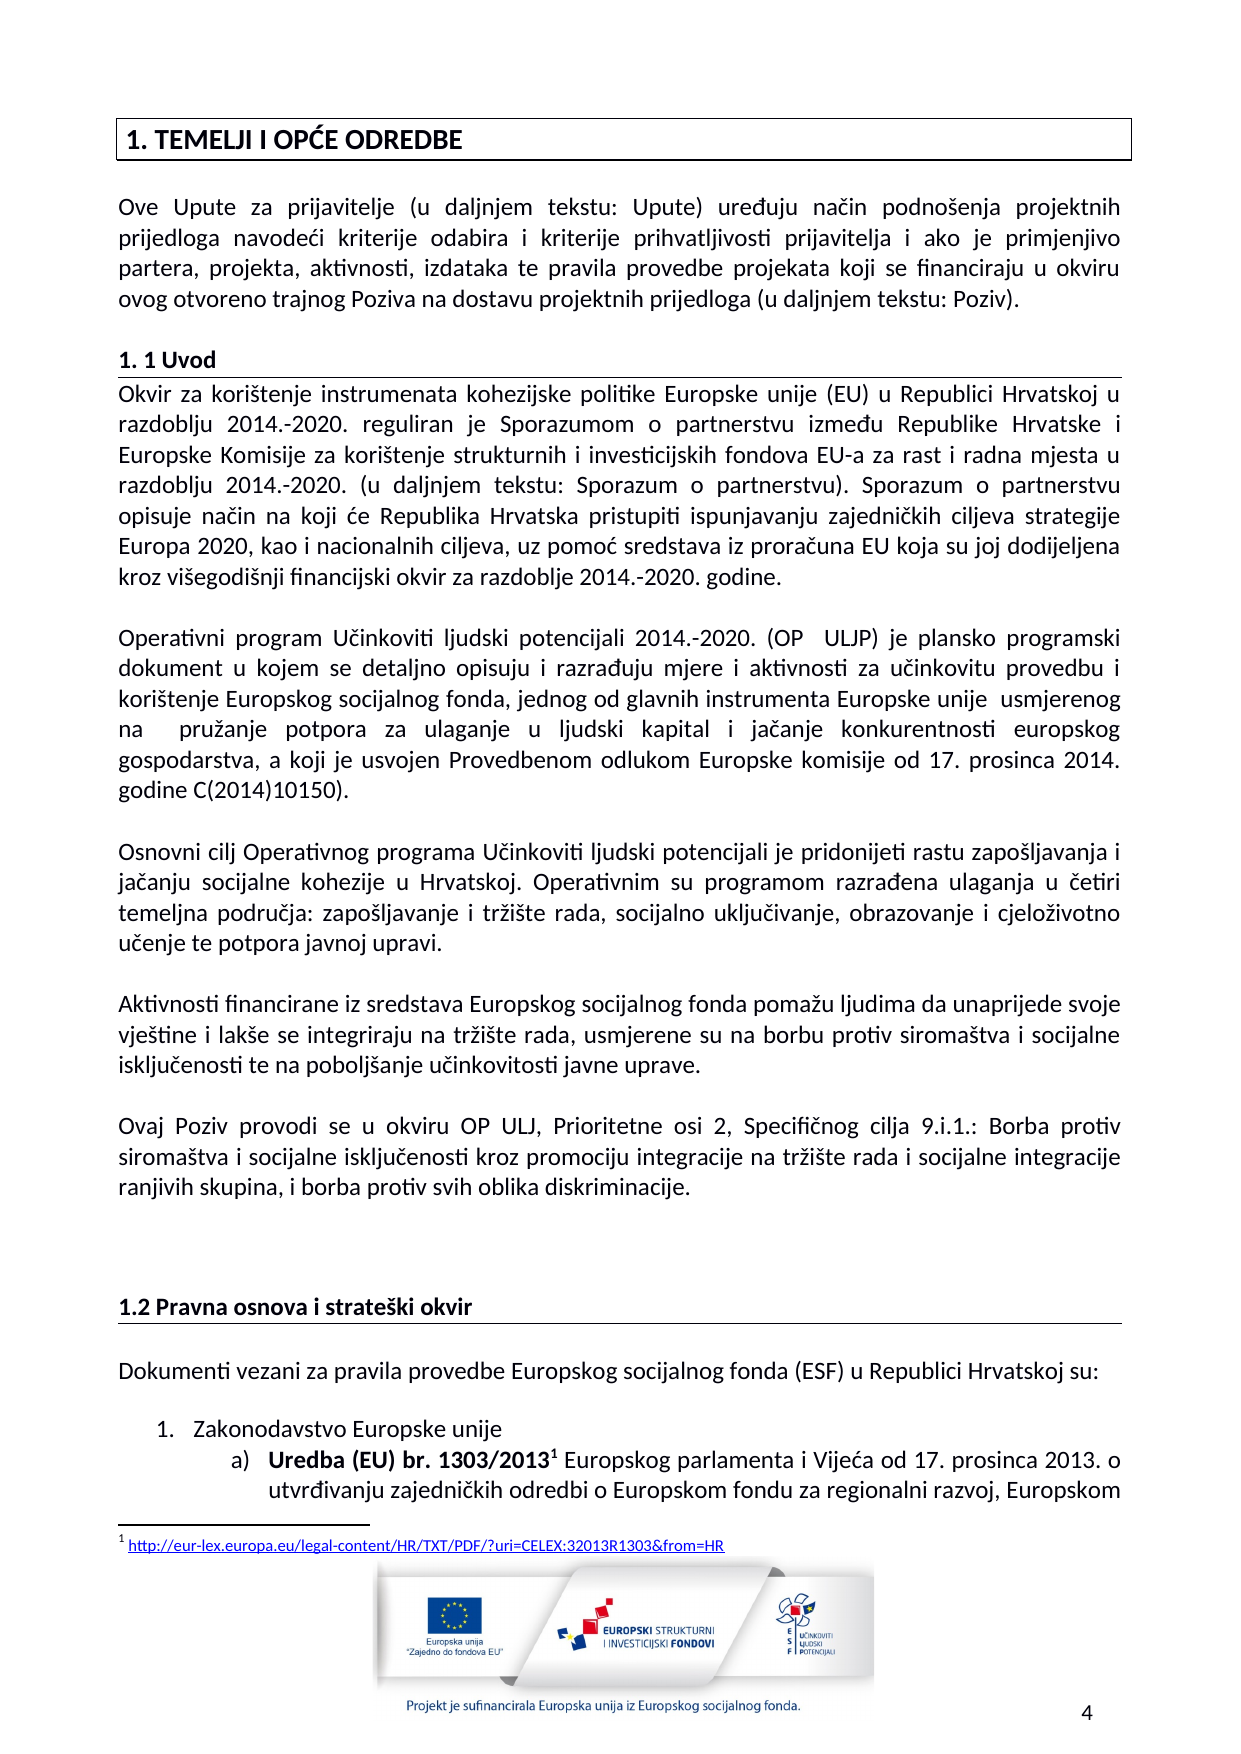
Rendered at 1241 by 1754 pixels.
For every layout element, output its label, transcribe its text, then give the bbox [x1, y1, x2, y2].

text Aktivnosti financirane iz sredstava Europskog socijalnog fonda pomažu ljudima da unaprijede svoje vještine i lakše se integriraju na tržište rada, usmjerene su na borbu protiv siromaštva i socijalne isključenosti te na poboljšanje učinkovitosti javne uprave. [118, 988, 1122, 1080]
text Okvir za korištenje instrumenata kohezijske politike Europske unije (EU) u Republici Hrvatskoj u razdoblju 2014.-2020. reguliran je Sporazumom o partnerstvu između Republike Hrvatske i Europske Komisije za korištenje strukturnih i investicijskih fondova EU-a za rast i radna mjesta u razdoblju 2014.-2020. (u daljnjem tekstu: Sporazum o partnerstvu). Sporazum o partnerstvu opisuje način na koji će Republika Hrvatska pristupiti ispunjavanju zajedničkih ciljeva strategije Europa 2020, kao i nacionalnih ciljeva, uz pomoć sredstava iz proračuna EU koja su joj dodijeljena kroz višegodišnji financijski okvir za razdoblje 2014.-2020. godine. [118, 378, 1122, 591]
text Ove Upute za prijavitelje (u daljnjem tekstu: Upute) uređuju način podnošenja projektnih prijedloga navodeći kriterije odabira i kriterije prihvatljivosti prijavitelja i ako je primjenjivo partera, projekta, aktivnosti, izdataka te pravila provedbe projekata koji se financiraju u okviru ovog otvoreno trajnog Poziva na dostavu projektnih prijedloga (u daljnjem tekstu: Poziv). [118, 192, 1122, 314]
picture [372, 1556, 875, 1721]
text 1.2 Pravna osnova i strateški okvir [118, 1291, 1122, 1323]
list Zakonodavstvo Europske unije [156, 1414, 1122, 1444]
text 1. 1 Uvod [118, 344, 1122, 377]
text Operativni program Učinkoviti ljudski potencijali 2014.-2020. (OP ULJP) je plansko programski dokument u kojem se detaljno opisuju i razrađuju mjere i aktivnosti za učinkovitu provedbu i korištenje Europskog socijalnog fonda, jednog od glavnih instrumenta Europske unije usmjerenog na pružanje potpora za ulaganje u ljudski kapital i jačanje konkurentnosti europskog gospodarstva, a koji je usvojen Provedbenom odlukom Europske komisije od 17. prosinca 2014. godine C(2014)10150). [118, 622, 1122, 805]
text 1. TEMELJI I OPĆE ODREDBE [117, 119, 1131, 159]
text Osnovni cilj Operativnog programa Učinkoviti ljudski potencijali je pridonijeti rastu zapošljavanja i jačanju socijalne kohezije u Hrvatskoj. Operativnim su programom razrađena ulaganja u četiri temeljna područja: zapošljavanje i tržište rada, socijalno uključivanje, obrazovanje i cjeloživotno učenje te potpora javnoj upravi. [118, 836, 1122, 958]
text Dokumenti vezani za pravila provedbe Europskog socijalnog fonda (ESF) u Republici Hrvatskoj su: [118, 1355, 1122, 1386]
text Ovaj Poziv provodi se u okviru OP ULJ, Prioritetne osi 2, Specifičnog cilja 9.i.1.: Borba protiv siromaštva i socijalne isključenosti kroz promociju integracije na tržište rada i socijalne integracije ranjivih skupina, i borba protiv svih oblika diskriminacije. [118, 1110, 1122, 1202]
